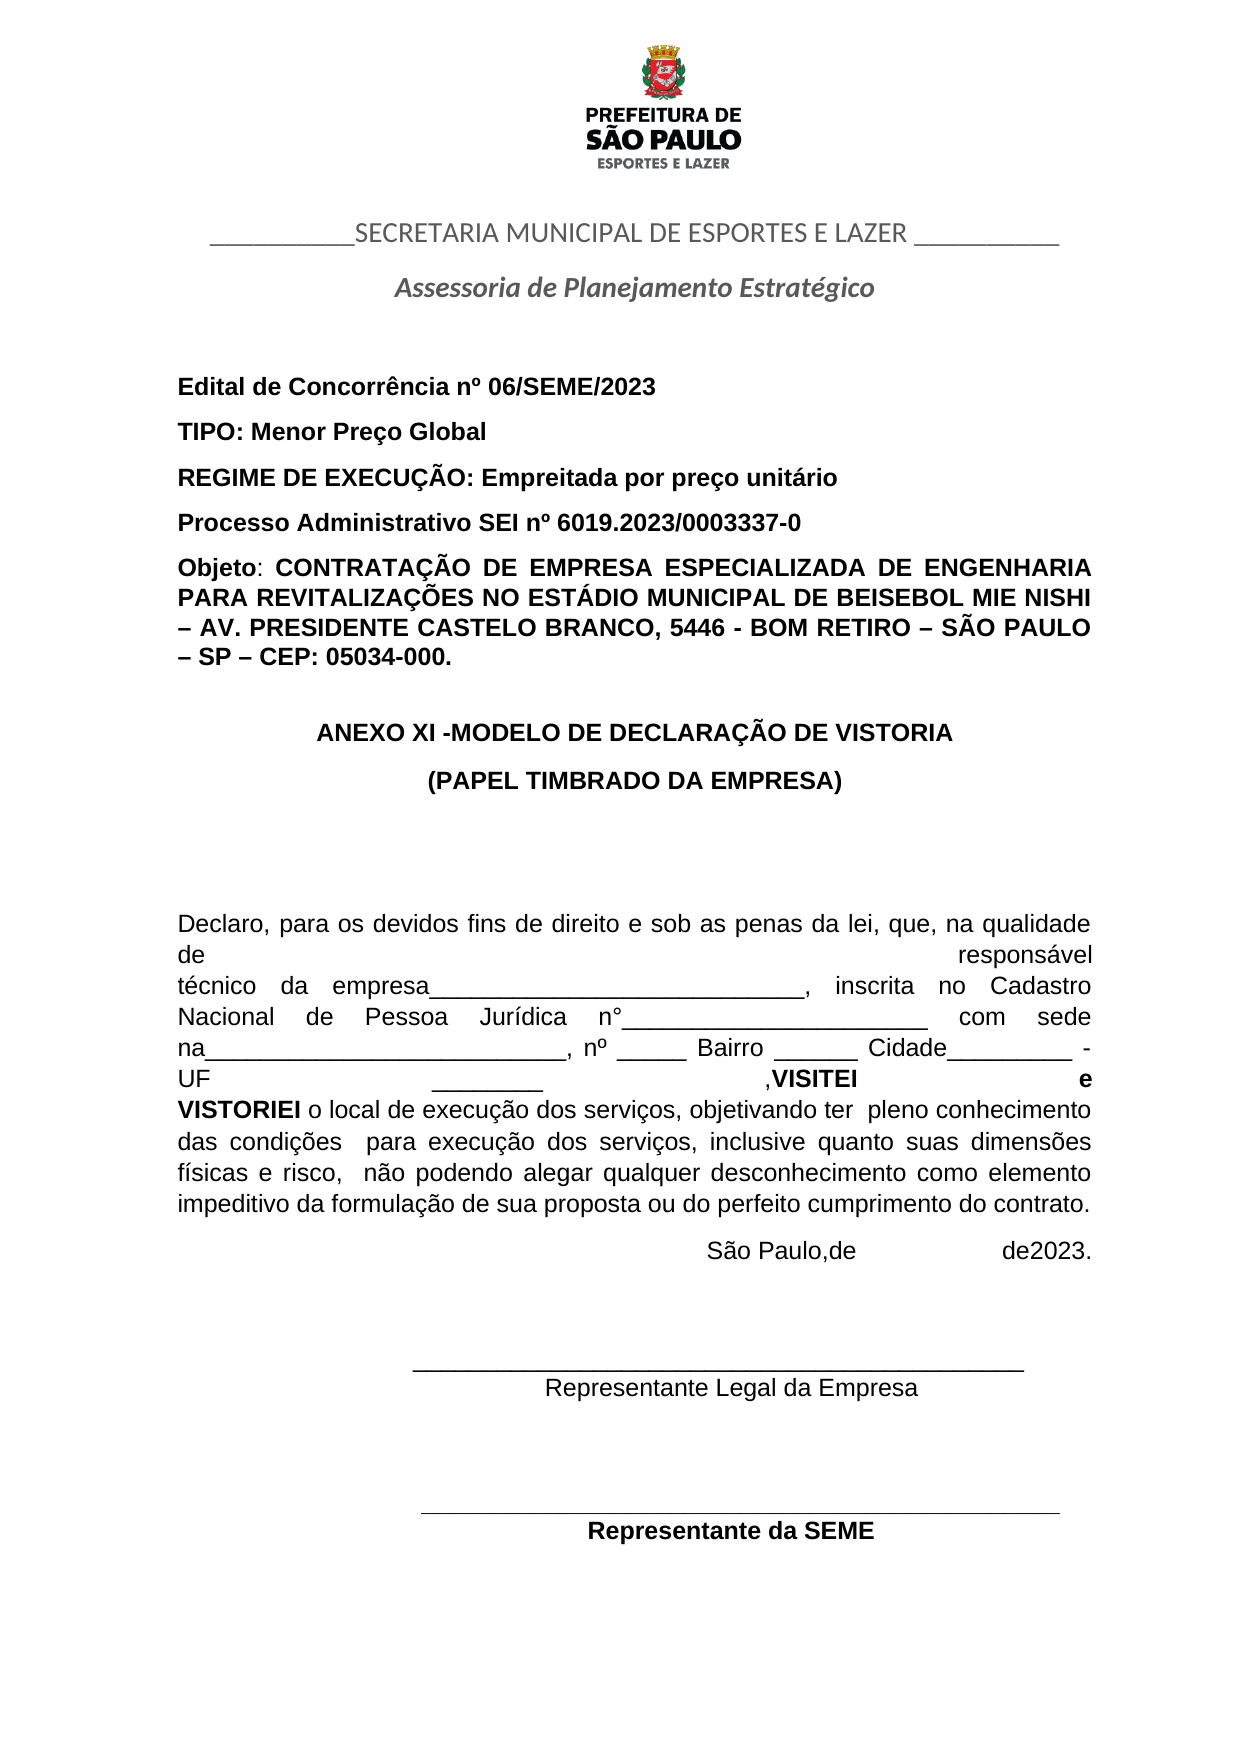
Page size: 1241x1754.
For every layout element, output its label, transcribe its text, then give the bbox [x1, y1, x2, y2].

text São Paulo,de de2023. [177, 1236, 1093, 1265]
text Representante Legal da Empresa [177, 1373, 1092, 1401]
text Representante da SEME [421, 1516, 1092, 1545]
text Declaro, para os devidos fins de direito e sob as penas da lei, que, na qualidade de responsável técnico da empresa___________________________, inscrita no Cadastro Nacional de Pessoa Jurídica n°______________________ com sede na__________________________, nº _____ Bairro ______ Cidade_________ - UF ________ ,VISITEI e VISTORIEI o local de execução dos serviços, objetivando ter pleno conhecimento das condições para execução dos serviços, inclusive quanto suas dimensões físicas e risco, não podendo alegar qualquer desconhecimento como elemento impeditivo da formulação de sua proposta ou do perfeito cumprimento do contrato. [177, 909, 1093, 1217]
text Edital de Concorrência nº 06/SEME/2023 [177, 372, 1092, 400]
text Processo Administrativo SEI nº 6019.2023/0003337-0 [177, 508, 1092, 537]
text Objeto: CONTRATAÇÃO DE EMPRESA ESPECIALIZADA DE ENGENHARIA PARA REVITALIZAÇÕES NO ESTÁDIO MUNICIPAL DE BEISEBOL MIE NISHI – AV. PRESIDENTE CASTELO BRANCO, 5446 - BOM RETIRO – SÃO PAULO – SP – CEP: 05034-000. [177, 553, 1092, 671]
text ______________________________________________ [421, 1488, 1092, 1516]
picture [551, 22, 776, 191]
text ANEXO XI -MODELO DE DECLARAÇÃO DE VISTORIA [177, 718, 1092, 747]
text (PAPEL TIMBRADO DA EMPRESA) [177, 766, 1092, 795]
text REGIME DE EXECUÇÃO: Empreitada por preço unitário [177, 462, 1092, 491]
text TIPO: Menor Preço Global [177, 417, 1092, 446]
text ____________________________________________ [177, 1344, 1092, 1373]
